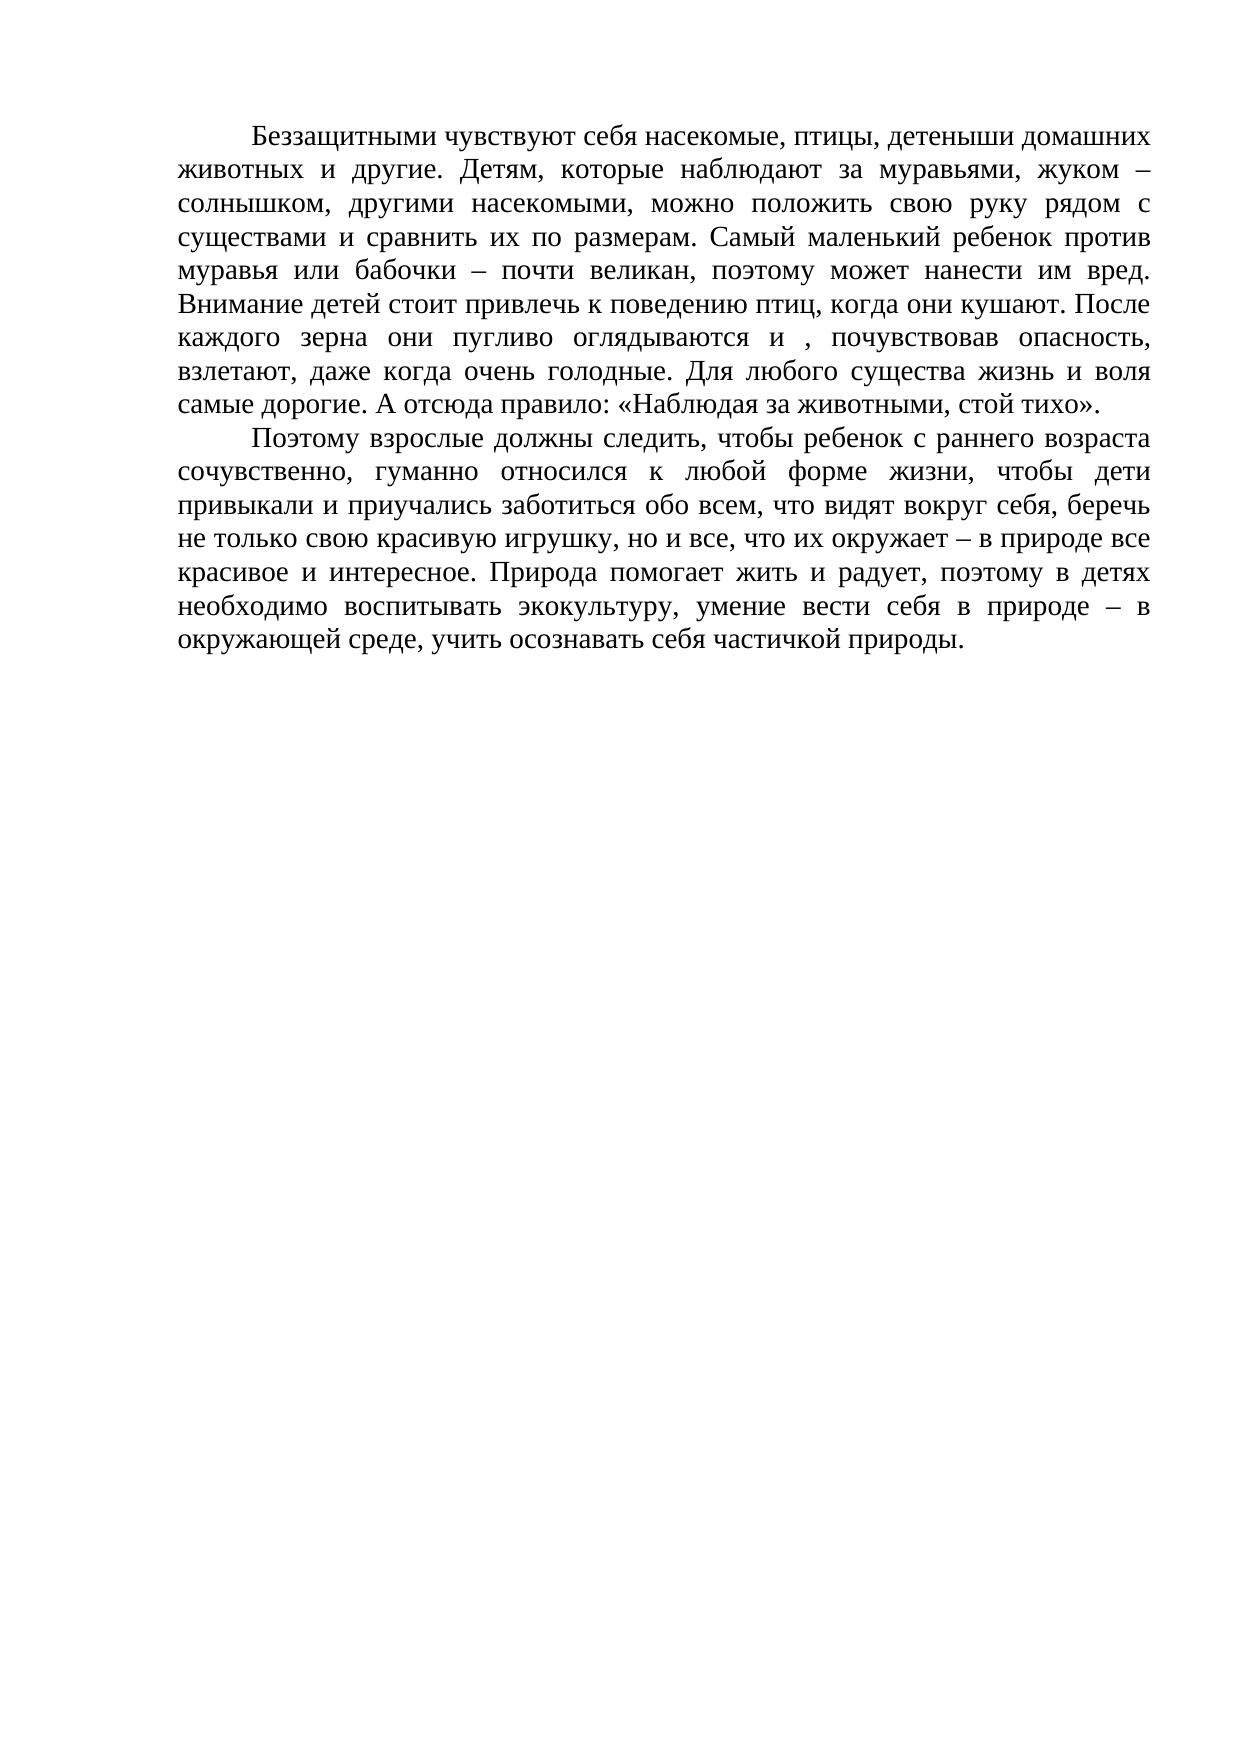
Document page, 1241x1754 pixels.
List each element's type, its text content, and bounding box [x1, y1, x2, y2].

text Поэтому взрослые должны следить, чтобы ребенок с раннего возраста сочувственно, гуманно относился к любой форме жизни, чтобы дети привыкали и приучались заботиться обо всем, что видят вокруг себя, беречь не только свою красивую игрушку, но и все, что их окружает – в природе все красивое и интересное. Природа помогает жить и радует, поэтому в детях необходимо воспитывать экокультуру, умение вести себя в природе – в окружающей среде, учить осознавать себя частичкой природы. [177, 420, 1152, 655]
text Беззащитными чувствуют себя насекомые, птицы, детеныши домашних животных и другие. Детям, которые наблюдают за муравьями, жуком – солнышком, другими насекомыми, можно положить свою руку рядом с существами и сравнить их по размерам. Самый маленький ребенок против муравья или бабочки – почти великан, поэтому может нанести им вред. Внимание детей стоит привлечь к поведению птиц, когда они кушают. После каждого зерна они пугливо оглядываются и , почувствовав опасность, взлетают, даже когда очень голодные. Для любого существа жизнь и воля самые дорогие. А отсюда правило: «Наблюдая за животными, стой тихо». [177, 118, 1152, 420]
